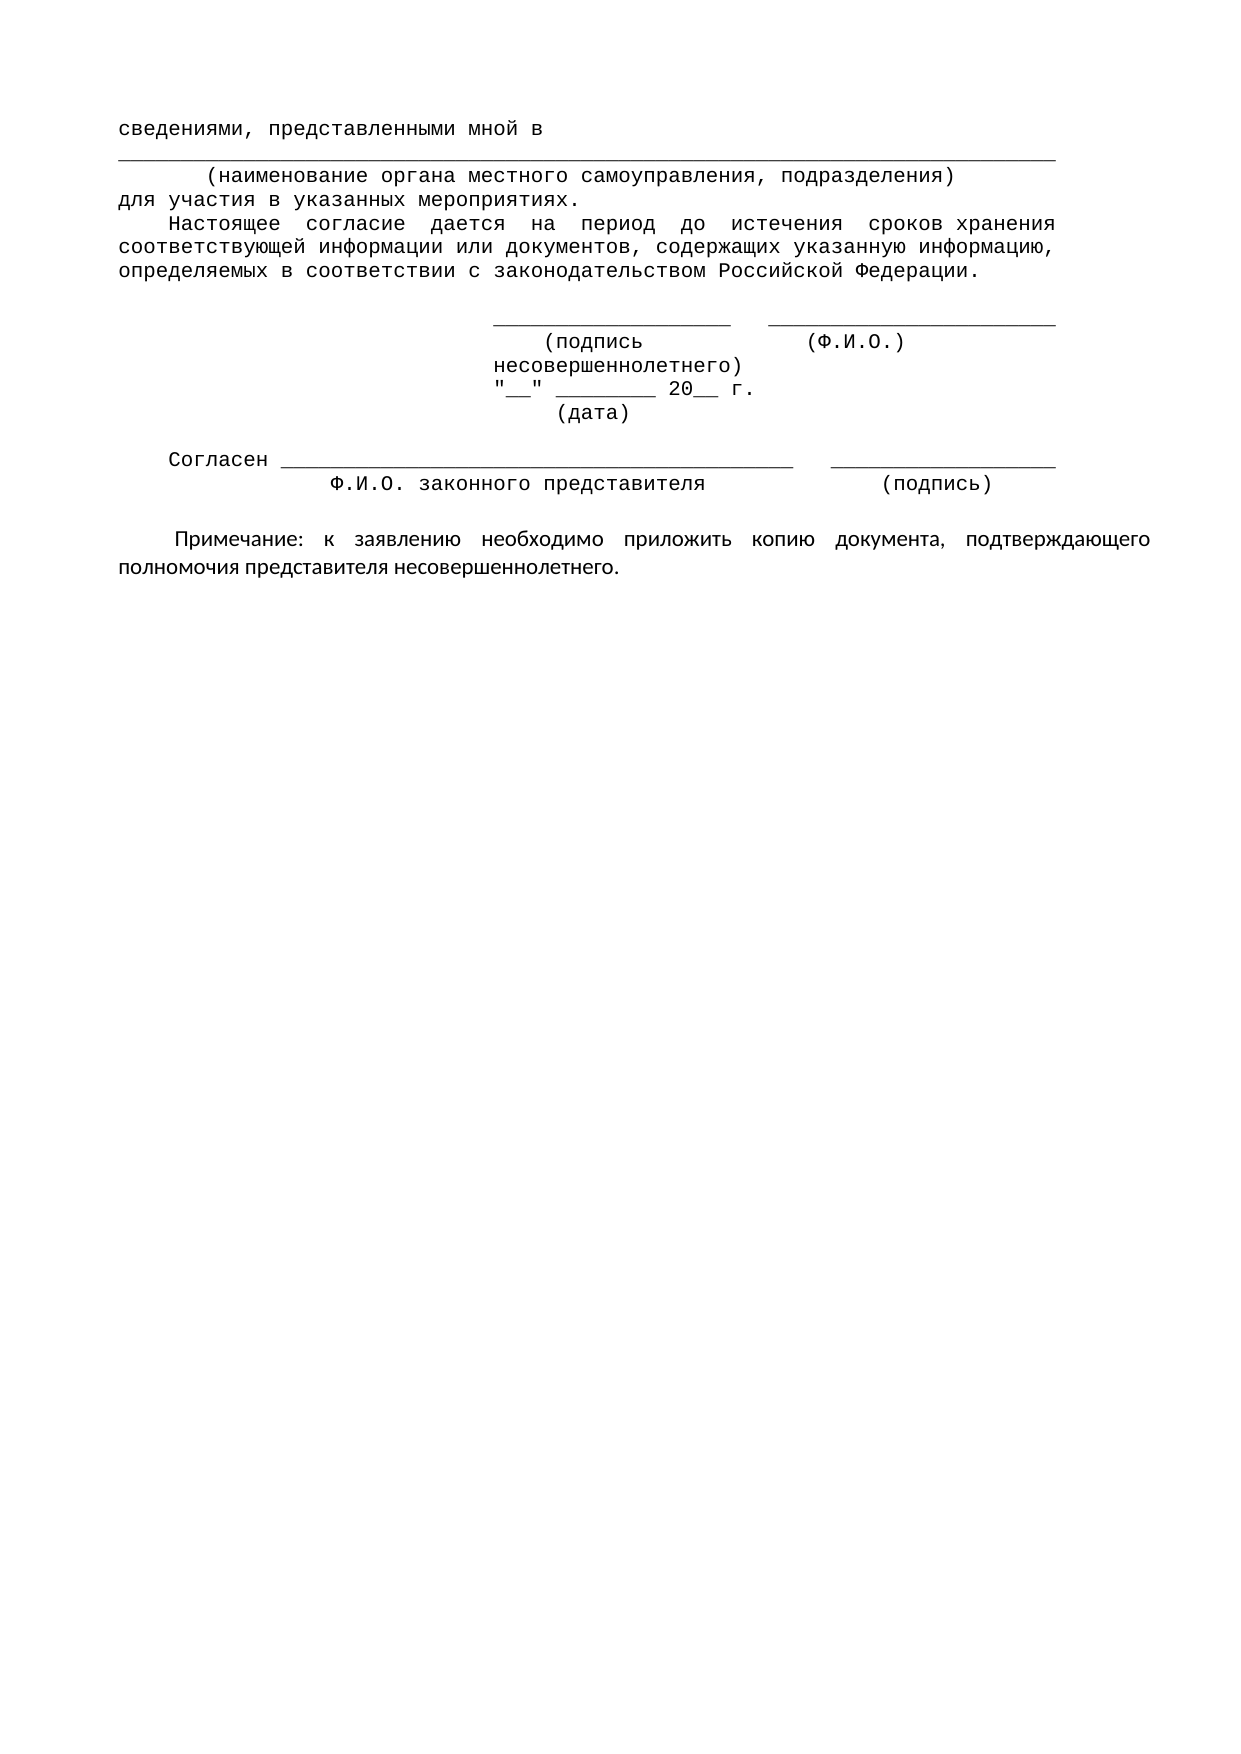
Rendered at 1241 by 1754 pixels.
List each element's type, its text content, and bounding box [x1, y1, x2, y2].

text Ф.И.О. законного представителя (подпись) [118, 473, 1152, 496]
text соответствующей информации или документов, содержащих указанную информацию, [118, 236, 1152, 260]
text Примечание: к заявлению необходимо приложить копию документа, подтверждающего полномочия представителя несовершеннолетнего. [118, 524, 1152, 581]
text (подпись (Ф.И.О.) [118, 331, 1152, 354]
text (дата) [118, 402, 1152, 426]
text Согласен _________________________________________ __________________ [118, 449, 1152, 473]
text сведениями, представленными мной в [118, 118, 1152, 142]
text "__" ________ 20__ г. [118, 378, 1152, 402]
text (наименование органа местного самоуправления, подразделения) [118, 165, 1152, 189]
text определяемых в соответствии с законодательством Российской Федерации. [118, 260, 1152, 284]
text ___________________________________________________________________________ [118, 142, 1152, 165]
text Настоящее согласие дается на период до истечения сроков хранения [118, 213, 1152, 236]
text несовершеннолетнего) [118, 354, 1152, 378]
text ___________________ _______________________ [118, 307, 1152, 331]
text для участия в указанных мероприятиях. [118, 189, 1152, 213]
